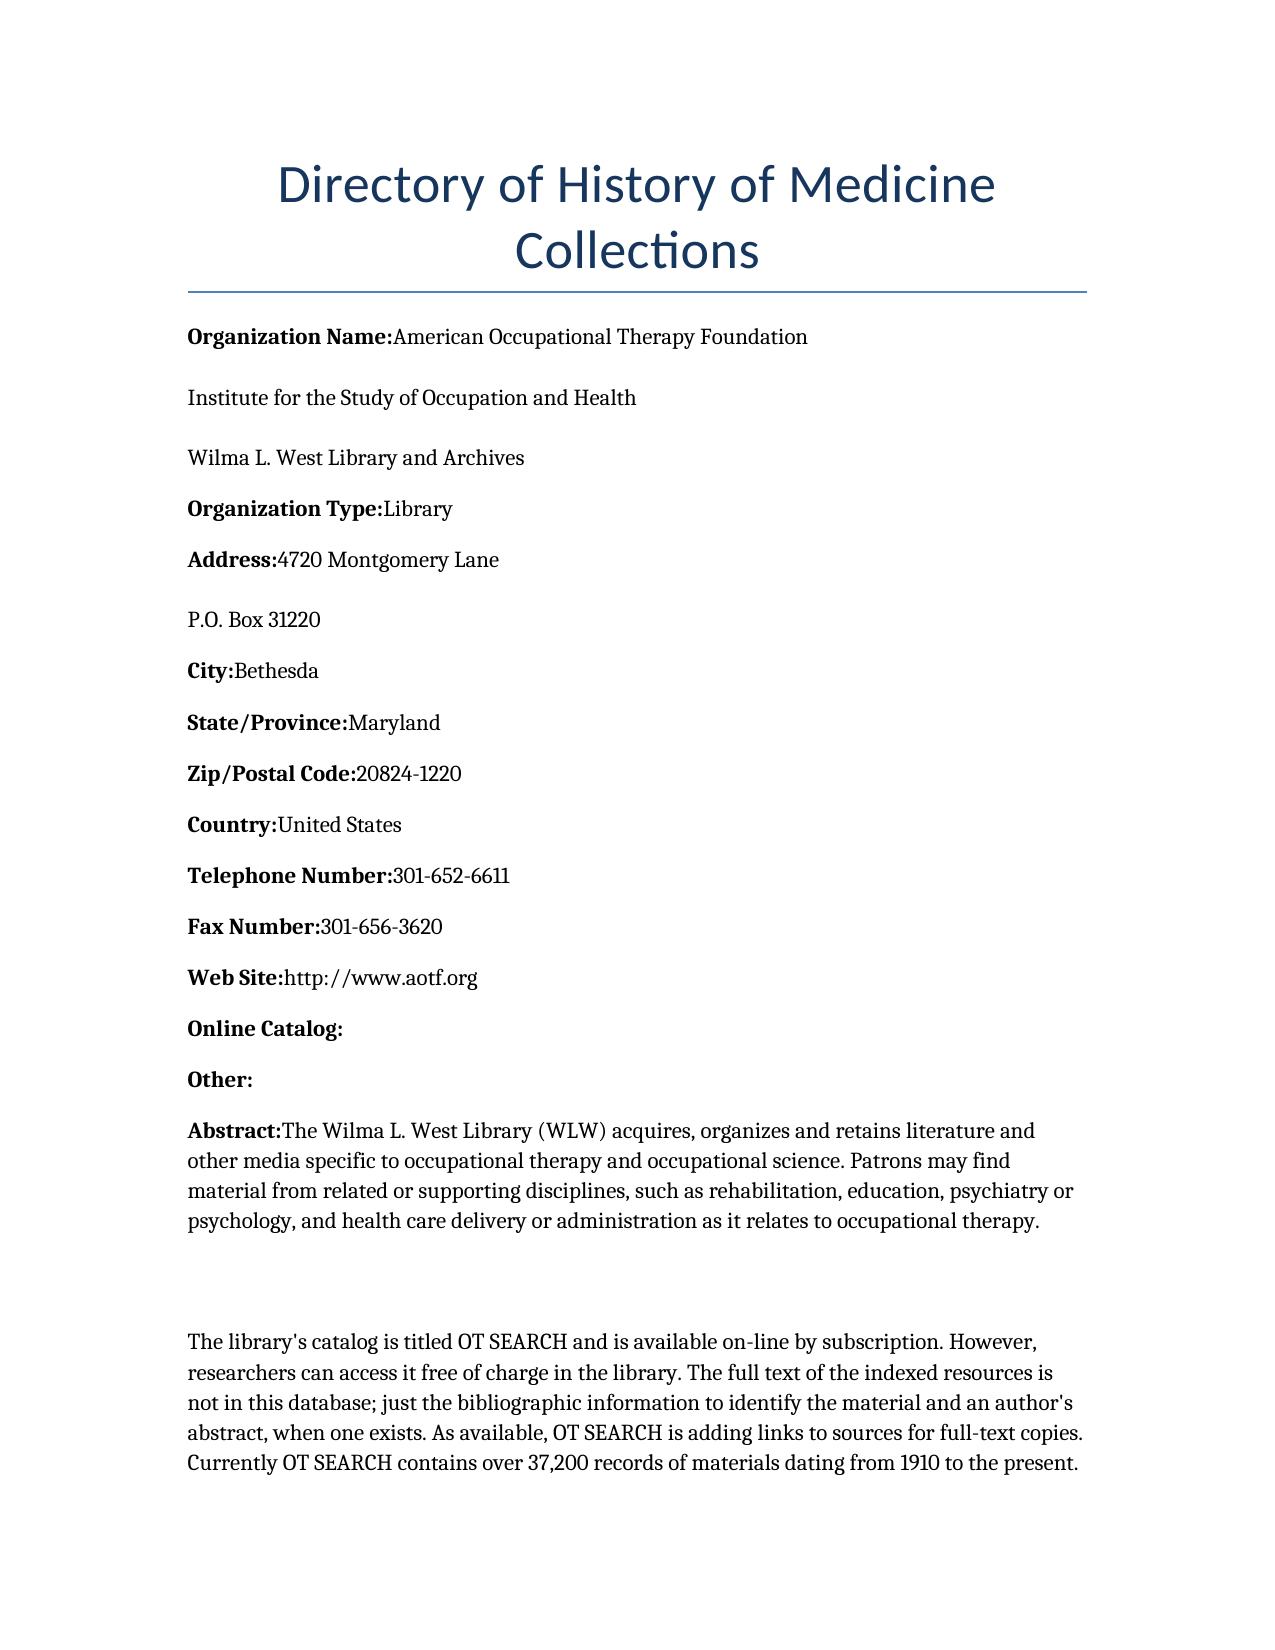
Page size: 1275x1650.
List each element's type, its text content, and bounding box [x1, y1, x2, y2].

text Online Catalog: [187, 1016, 1087, 1042]
text Telephone Number:301-652-6611 [187, 862, 1087, 889]
text Zip/Postal Code:20824-1220 [187, 760, 1087, 787]
title Directory of History of Medicine Collections [187, 150, 1087, 293]
text Fax Number:301-656-3620 [187, 913, 1087, 940]
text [187, 1118, 1087, 1476]
text City:Bethesda [187, 658, 1087, 685]
text Other: [187, 1067, 1087, 1093]
text State/Province:Maryland [187, 709, 1087, 736]
text Web Site:http://www.aotf.org [187, 964, 1087, 991]
text Organization Type:Library [187, 496, 1087, 522]
text Address:4720 Montgomery Lane P.O. Box 31220 [187, 547, 1087, 634]
text Organization Name:American Occupational Therapy Foundation Institute for the Study of Occupation and Health Wilma L. West Library and Archives [187, 324, 1087, 471]
text Country:United States [187, 811, 1087, 838]
